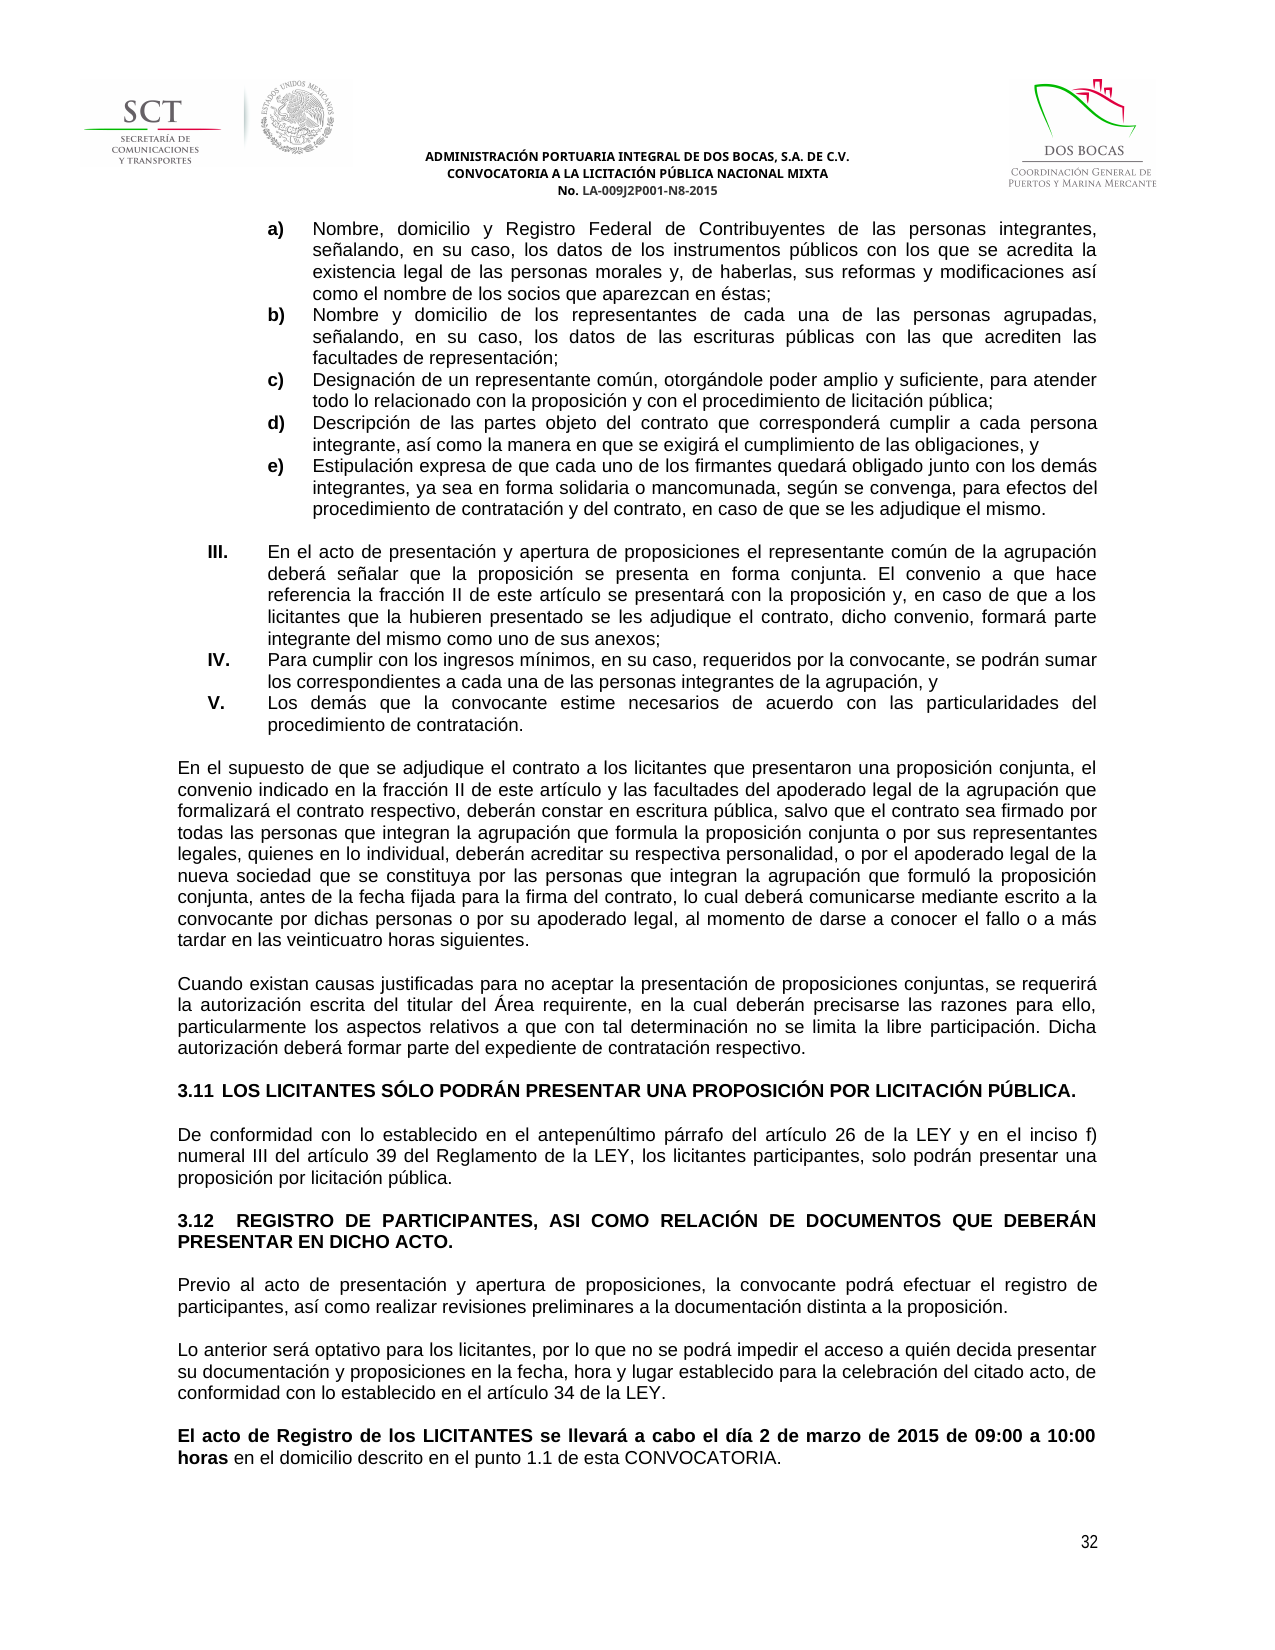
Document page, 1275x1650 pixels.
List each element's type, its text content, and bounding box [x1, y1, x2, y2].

text 3.11 LOS LICITANTES SÓLO PODRÁN PRESENTAR UNA PROPOSICIÓN POR LICITACIÓN PÚBLICA. [177, 1080, 1098, 1102]
text b) Nombre y domicilio de los representantes de cada una de las personas agrupadas, señalando, en su caso, los datos de las escrituras públicas con las que acrediten las facultades de representación; [267, 304, 1098, 369]
text 3.12 REGISTRO DE PARTICIPANTES, ASI COMO RELACIÓN DE DOCUMENTOS QUE DEBERÁN PRESENTAR EN DICHO ACTO. [177, 1209, 1098, 1253]
text De conformidad con lo establecido en el antepenúltimo párrafo del artículo 26 de la LEY y en el inciso f) numeral III del artículo 39 del Reglamento de la LEY, los licitantes participantes, solo podrán presentar una proposición por licitación pública. [177, 1123, 1098, 1188]
text d) Descripción de las partes objeto del contrato que corresponderá cumplir a cada persona integrante, así como la manera en que se exigirá el cumplimiento de las obligaciones, y [267, 412, 1098, 455]
text c) Designación de un representante común, otorgándole poder amplio y suficiente, para atender todo lo relacionado con la proposición y con el procedimiento de licitación pública; [267, 369, 1098, 412]
picture [80, 79, 354, 167]
text El acto de Registro de los LICITANTES se llevará a cabo el día 2 de marzo de 2015 de 09:00 a 10:00 horas en el domicilio descrito en el punto 1.1 de esta CONVOCATORIA. [177, 1425, 1098, 1468]
text Lo anterior será optativo para los licitantes, por lo que no se podrá impedir el acceso a quién decida presentar su documentación y proposiciones en la fecha, hora y lugar establecido para la celebración del citado acto, de conformidad con lo establecido en el artículo 34 de la LEY. [177, 1339, 1098, 1404]
text V. Los demás que la convocante estime necesarios de acuerdo con las particularidades del procedimiento de contratación. [207, 692, 1098, 735]
picture [1008, 79, 1157, 189]
text e) Estipulación expresa de que cada uno de los firmantes quedará obligado junto con los demás integrantes, ya sea en forma solidaria o mancomunada, según se convenga, para efectos del procedimiento de contratación y del contrato, en caso de que se les adjudique el mismo. [267, 455, 1098, 519]
text a) Nombre, domicilio y Registro Federal de Contribuyentes de las personas integrantes, señalando, en su caso, los datos de los instrumentos públicos con los que se acredita la existencia legal de las personas morales y, de haberlas, sus reformas y modificaciones así como el nombre de los socios que aparezcan en éstas; [267, 218, 1098, 304]
text IV. Para cumplir con los ingresos mínimos, en su caso, requeridos por la convocante, se podrán sumar los correspondientes a cada una de las personas integrantes de la agrupación, y [207, 649, 1098, 692]
text III. En el acto de presentación y apertura de proposiciones el representante común de la agrupación deberá señalar que la proposición se presenta en forma conjunta. El convenio a que hace referencia la fracción II de este artículo se presentará con la proposición y, en caso de que a los licitantes que la hubieren presentado se les adjudique el contrato, dicho convenio, formará parte integrante del mismo como uno de sus anexos; [207, 541, 1098, 649]
text Cuando existan causas justificadas para no aceptar la presentación de proposiciones conjuntas, se requerirá la autorización escrita del titular del Área requirente, en la cual deberán precisarse las razones para ello, particularmente los aspectos relativos a que con tal determinación no se limita la libre participación. Dicha autorización deberá formar parte del expediente de contratación respectivo. [177, 972, 1098, 1059]
text En el supuesto de que se adjudique el contrato a los licitantes que presentaron una proposición conjunta, el convenio indicado en la fracción II de este artículo y las facultades del apoderado legal de la agrupación que formalizará el contrato respectivo, deberán constar en escritura pública, salvo que el contrato sea firmado por todas las personas que integran la agrupación que formula la proposición conjunta o por sus representantes legales, quienes en lo individual, deberán acreditar su respectiva personalidad, o por el apoderado legal de la nueva sociedad que se constituya por las personas que integran la agrupación que formuló la proposición conjunta, antes de la fecha fijada para la firma del contrato, lo cual deberá comunicarse mediante escrito a la convocante por dichas personas o por su apoderado legal, al momento de darse a conocer el fallo o a más tardar en las veinticuatro horas siguientes. [177, 757, 1098, 951]
text Previo al acto de presentación y apertura de proposiciones, la convocante podrá efectuar el registro de participantes, así como realizar revisiones preliminares a la documentación distinta a la proposición. [177, 1274, 1098, 1317]
